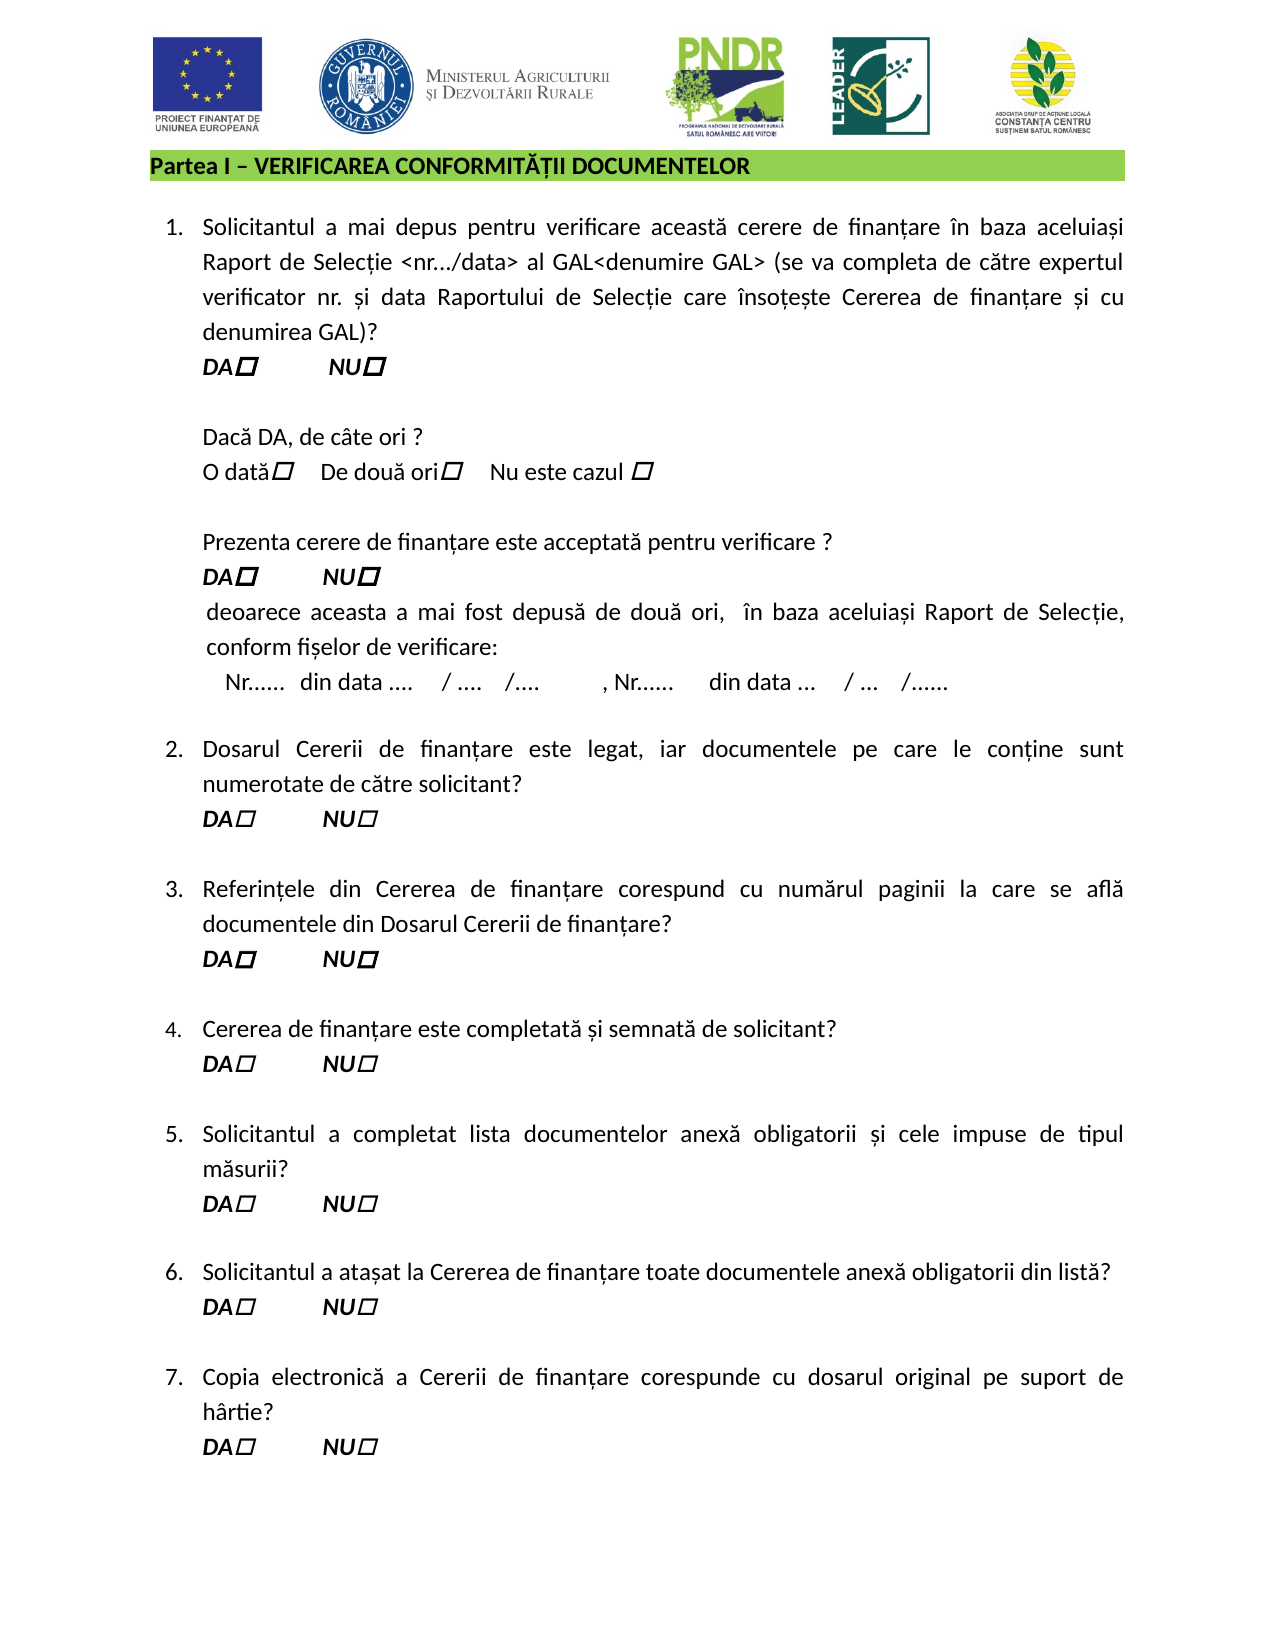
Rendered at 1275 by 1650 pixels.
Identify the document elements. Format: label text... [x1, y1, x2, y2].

list Cererea de finanţare este completată și semnată de solicitant? [165, 1013, 1125, 1044]
list Solicitantul a atașat la Cererea de finanțare toate documentele anexă obligatorii din listă? [165, 1256, 1125, 1286]
list DA NU [202, 1188, 1125, 1219]
text O dată De două ori Nu este cazul [150, 456, 1125, 487]
list DA NU [202, 1048, 1125, 1079]
picture [150, 30, 1093, 143]
text Nr...... din data .... / .... /.... , Nr...... din data ... / ... /...... [150, 666, 1125, 697]
list DA NU [202, 943, 1125, 974]
list DA NU [202, 1291, 1125, 1321]
list Solicitantul a mai depus pentru verificare această cerere de finanţare în baza aceluiași Raport de Selecție <nr.../data> al GAL<denumire GAL> (se va completa de către expertul verificator nr. și data Raportului de Selecție care însoțește Cererea de finanțare și cu denumirea GAL)? [165, 211, 1125, 347]
text Prezenta cerere de finanţare este acceptată pentru verificare ? [150, 526, 1125, 557]
list Referințele din Cererea de finanțare corespund cu numărul paginii la care se află documentele din Dosarul Cererii de finanțare? [165, 873, 1125, 939]
list DA NU [202, 803, 1125, 834]
text DA NU [150, 561, 1125, 592]
list DA NU [202, 1431, 1125, 1461]
text DA NU [150, 351, 1125, 382]
text Dacă DA, de câte ori ? [150, 421, 1125, 452]
text deoarece aceasta a mai fost depusă de două ori, în baza aceluiași Raport de Selecție, conform fişelor de verificare: [206, 596, 1125, 662]
text Partea I – VERIFICAREA CONFORMITĂȚII DOCUMENTELOR [150, 150, 1125, 181]
list Dosarul Cererii de finanţare este legat, iar documentele pe care le conţine sunt numerotate de către solicitant? [165, 733, 1125, 799]
list Solicitantul a completat lista documentelor anexă obligatorii şi cele impuse de tipul măsurii? [165, 1118, 1125, 1184]
list Copia electronică a Cererii de finanțare corespunde cu dosarul original pe suport de hârtie? [165, 1361, 1125, 1426]
